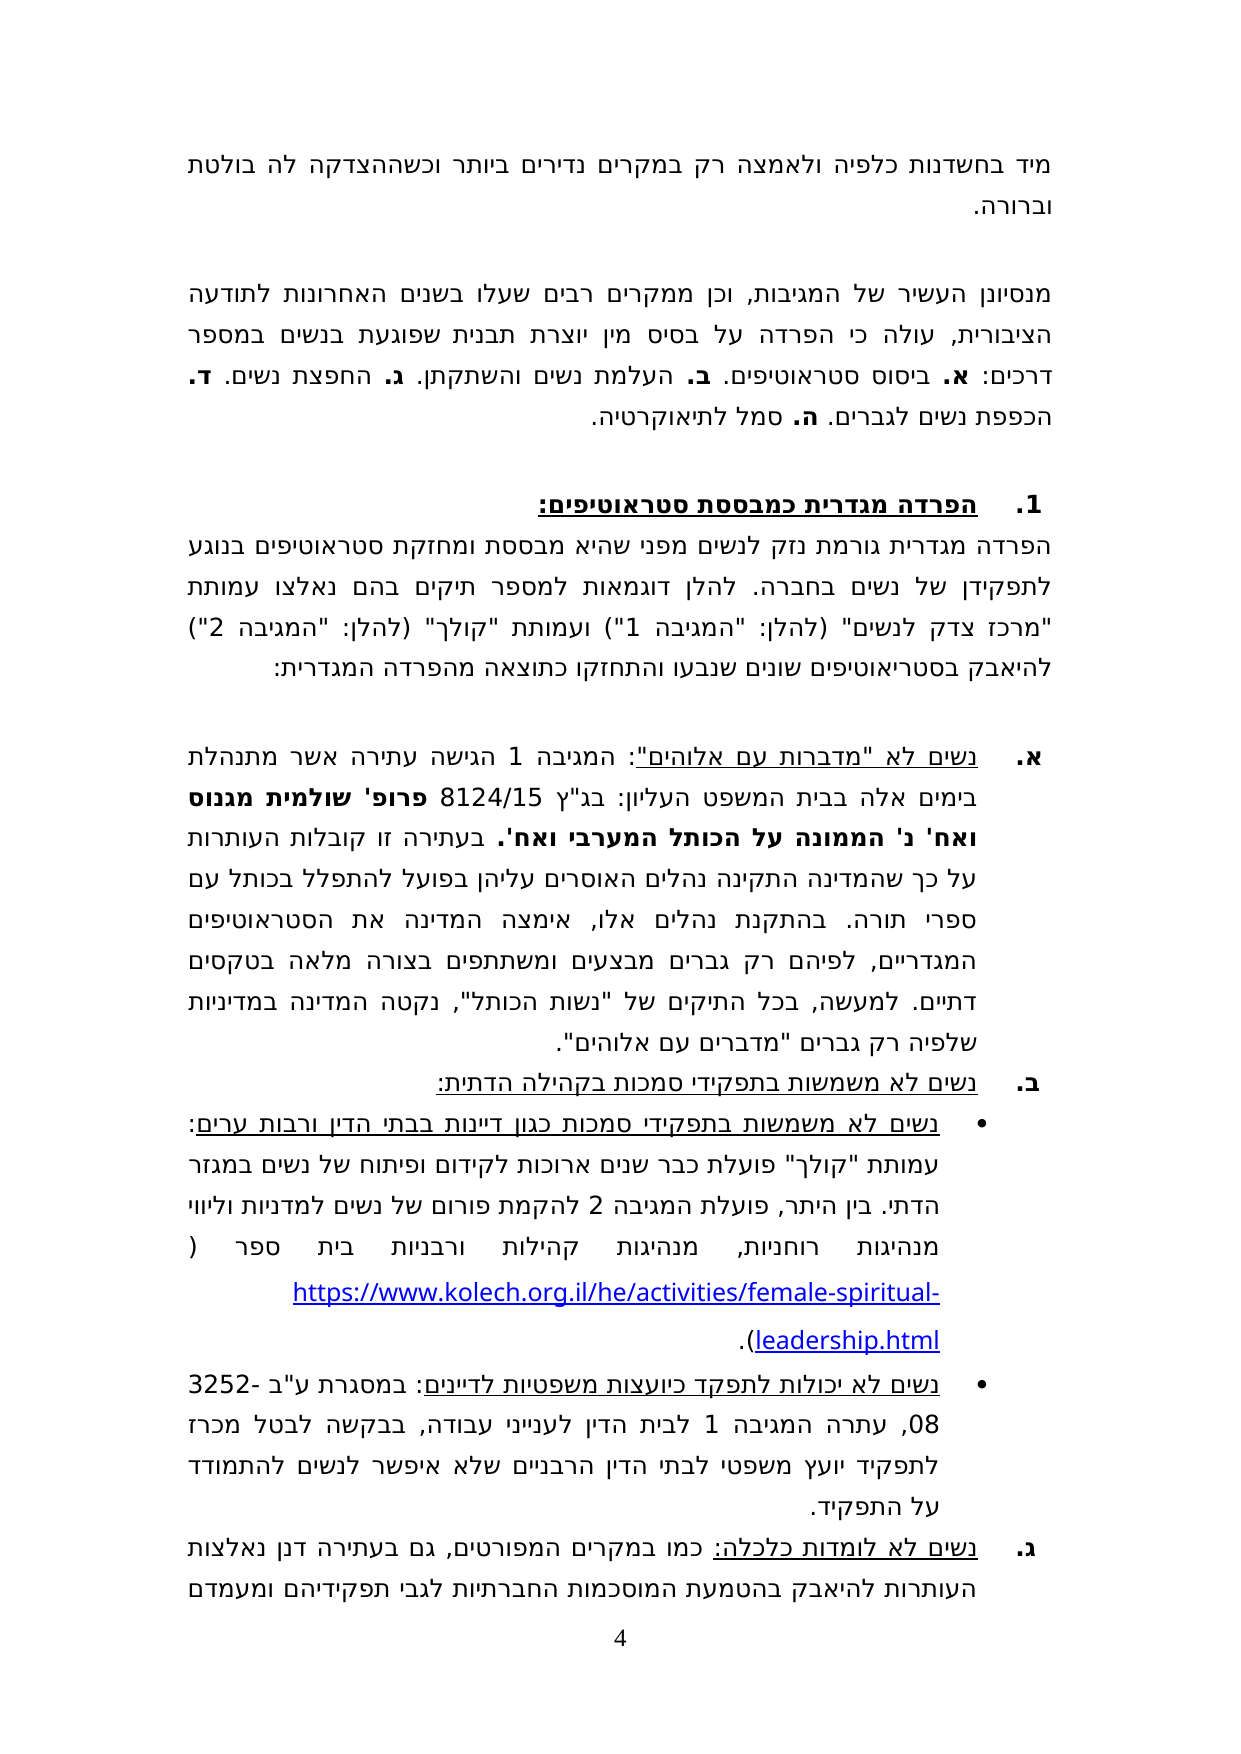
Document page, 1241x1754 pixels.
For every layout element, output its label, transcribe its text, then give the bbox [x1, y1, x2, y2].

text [187, 150, 1053, 220]
list נשים לא יכולות לתפקד כיועצות משפטיות לדיינים: במסגרת ע"ב 3252-08, עתרה המגיבה 1 לבית הדין לענייני עבודה, בבקשה לבטל מכרז לתפקיד יועץ משפטי לבתי הדין הרבניים שלא איפשר לנשים להתמודד על התפקיד. [187, 1370, 978, 1522]
text הפרדה מגדרית גורמת נזק לנשים מפני שהיא מבססת ומחזקת סטראוטיפים בנוגע לתפקידן של נשים בחברה. להלן דוגמאות למספר תיקים בהם נאלצו עמותת "מרכז צדק לנשים" (להלן: "המגיבה 1") ועמותת "קולך" (להלן: "המגיבה 2") להיאבק בסטריאוטיפים שונים שנבעו והתחזקו כתוצאה מהפרדה המגדרית: [187, 531, 1053, 683]
list נשים לא "מדברות עם אלוהים": המגיבה 1 הגישה עתירה אשר מתנהלת בימים אלה בבית המשפט העליון: בג"ץ 8124/15 פרופ' שולמית מגנוס ואח' נ' הממונה על הכותל המערבי ואח'. בעתירה זו קובלות העותרות על כך שהמדינה התקינה נהלים האוסרים עליהן בפועל להתפלל בכותל עם ספרי תורה. בהתקנת נהלים אלו, אימצה המדינה את הסטראוטיפים המגדריים, לפיהם רק גברים מבצעים ומשתתפים בצורה מלאה בטקסים דתיים. למעשה, בכל התיקים של "נשות הכותל", נקטה המדינה במדיניות שלפיה רק גברים "מדברים עם אלוהים". [187, 742, 1015, 1057]
list נשים לא משמשות בתפקידי סמכות בקהילה הדתית: [187, 1069, 1015, 1098]
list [187, 1533, 1015, 1603]
list נשים לא משמשות בתפקידי סמכות כגון דיינות בבתי הדין ורבות ערים: עמותת "קולך" פועלת כבר שנים ארוכות לקידום ופיתוח של נשים במגזר הדתי. בין היתר, פועלת המגיבה 2 להקמת פורום של נשים למדניות וליווי מנהיגות רוחניות, מנהיגות קהילות ורבניות בית ספר (https://www.kolech.org.il/he/activities/female-spiritual-leadership.html). [187, 1109, 978, 1356]
list הפרדה מגדרית כמבססת סטראוטיפים: [187, 490, 1015, 519]
text מנסיונן העשיר של המגיבות, וכן ממקרים רבים שעלו בשנים האחרונות לתודעה הציבורית, עולה כי הפרדה על בסיס מין יוצרת תבנית שפוגעת בנשים במספר דרכים: א. ביסוס סטראוטיפים. ב. העלמת נשים והשתקתן. ג. החפצת נשים. ד. הכפפת נשים לגברים. ה. סמל לתיאוקרטיה. [187, 279, 1053, 431]
